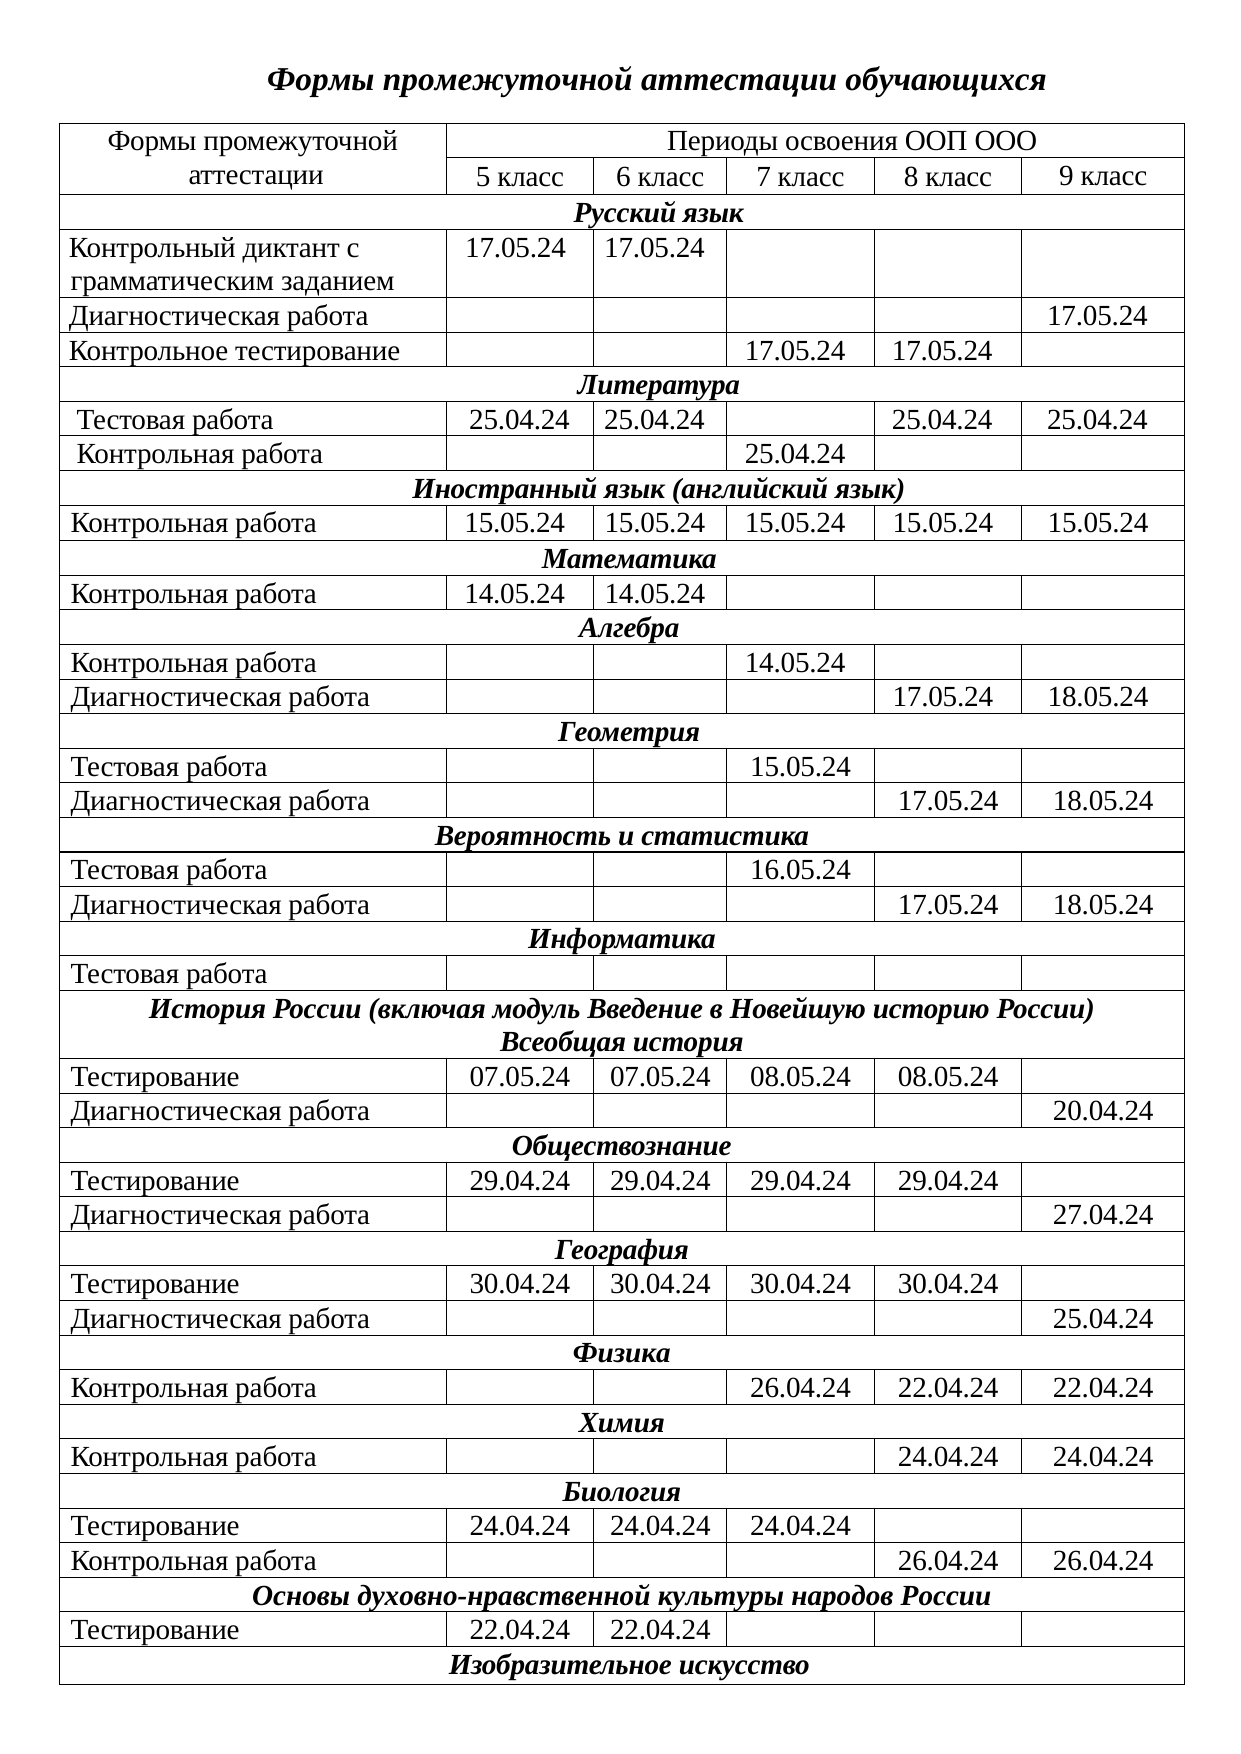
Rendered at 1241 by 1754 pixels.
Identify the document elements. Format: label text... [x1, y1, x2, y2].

table_cell 22.04.24 [447, 1612, 593, 1646]
table_cell [1022, 436, 1184, 470]
table_cell [1022, 1163, 1184, 1196]
table_cell Диагностическая работа [60, 680, 446, 713]
table_cell [727, 1543, 874, 1577]
table_cell [727, 1439, 874, 1473]
table_cell [727, 887, 874, 921]
table_cell Алгебра [60, 610, 1184, 644]
table_cell [594, 1301, 726, 1334]
table_cell Математика [60, 541, 1184, 575]
table_cell 5 класс [447, 158, 593, 194]
table_cell [447, 645, 593, 678]
table_cell [875, 1612, 1021, 1646]
table_cell Физика [60, 1336, 1184, 1369]
table_cell Диагностическая работа [60, 1301, 446, 1334]
table_cell 25.04.24 [1022, 1301, 1184, 1334]
table_cell Тестовая работа [60, 853, 446, 886]
table_cell 22.04.24 [875, 1370, 1021, 1404]
table_header Формы промежуточной аттестации [60, 124, 446, 194]
table_cell 22.04.24 [594, 1612, 726, 1646]
table_cell 22.04.24 [1022, 1370, 1184, 1404]
table_cell 24.04.24 [875, 1439, 1021, 1473]
table_cell [447, 783, 593, 817]
table_cell 17.05.24 [594, 230, 726, 297]
table_cell Тестирование [60, 1266, 446, 1300]
table_cell [594, 1370, 726, 1404]
table_cell Геометрия [60, 714, 1184, 748]
table_cell [1022, 749, 1184, 782]
table_cell [594, 783, 726, 817]
table_cell [594, 1197, 726, 1231]
table_cell Контрольное тестирование [60, 333, 446, 366]
table_cell [727, 230, 874, 297]
table_cell [594, 436, 726, 470]
table_cell Литература [60, 367, 1184, 401]
table_cell [447, 1301, 593, 1334]
table_cell Диагностическая работа [60, 1197, 446, 1231]
table_cell 29.04.24 [875, 1163, 1021, 1196]
table_cell 24.04.24 [594, 1509, 726, 1542]
table_cell 14.05.24 [447, 576, 593, 609]
table_cell [727, 783, 874, 817]
table_cell 15.05.24 [447, 506, 593, 540]
table_cell [1022, 1509, 1184, 1542]
table_cell [594, 1543, 726, 1577]
table_cell 25.04.24 [1022, 402, 1184, 435]
table_cell 9 класс [1022, 158, 1184, 194]
table_cell 30.04.24 [875, 1266, 1021, 1300]
table_cell [447, 853, 593, 886]
table_cell 18.05.24 [1022, 887, 1184, 921]
table_cell Тестовая работа [60, 749, 446, 782]
text Формы промежуточной аттестации обучающихся [59, 59, 1181, 97]
table_cell [1022, 1266, 1184, 1300]
table_cell [875, 298, 1021, 332]
table_header Периоды освоения ООП ООО [447, 124, 1184, 157]
table_cell 15.05.24 [727, 506, 874, 540]
table_cell 24.04.24 [1022, 1439, 1184, 1473]
table_cell Русский язык [60, 195, 1184, 229]
table_cell [447, 1197, 593, 1231]
table_cell 17.05.24 [875, 333, 1021, 366]
table_cell [594, 645, 726, 678]
table_cell Вероятность и статистика [60, 818, 1184, 851]
table_cell Тестирование [60, 1612, 446, 1646]
table_cell [875, 1509, 1021, 1542]
table_cell [875, 956, 1021, 990]
table_cell Контрольная работа [60, 436, 446, 470]
table_cell Тестовая работа [60, 402, 446, 435]
table_cell Контрольная работа [60, 1439, 446, 1473]
table_cell [447, 1543, 593, 1577]
table_cell [727, 576, 874, 609]
table_cell 07.05.24 [447, 1059, 593, 1092]
table_cell [447, 1370, 593, 1404]
table_cell 29.04.24 [447, 1163, 593, 1196]
table_cell [727, 1197, 874, 1231]
table_cell Тестовая работа [60, 956, 446, 990]
table_cell 17.05.24 [875, 783, 1021, 817]
table_cell [727, 298, 874, 332]
table_cell Тестирование [60, 1509, 446, 1542]
table_cell 08.05.24 [727, 1059, 874, 1092]
table_cell [447, 298, 593, 332]
table_cell Основы духовно-нравственной культуры народов России [60, 1578, 1184, 1611]
table_cell Диагностическая работа [60, 783, 446, 817]
table_cell [594, 1094, 726, 1127]
table_cell 25.04.24 [594, 402, 726, 435]
table_cell [875, 576, 1021, 609]
table_cell 18.05.24 [1022, 783, 1184, 817]
table_cell [875, 853, 1021, 886]
table_cell Контрольный диктант с грамматическим заданием [60, 230, 446, 297]
table_cell 29.04.24 [594, 1163, 726, 1196]
table_cell Контрольная работа [60, 506, 446, 540]
table_cell [875, 1094, 1021, 1127]
table_cell 14.05.24 [594, 576, 726, 609]
table_cell [594, 853, 726, 886]
table_cell 30.04.24 [727, 1266, 874, 1300]
table_cell 7 класс [727, 158, 874, 194]
table_cell [875, 1197, 1021, 1231]
table_cell [875, 1301, 1021, 1334]
table_cell География [60, 1232, 1184, 1265]
table_cell [727, 956, 874, 990]
table_cell 15.05.24 [875, 506, 1021, 540]
table_cell [594, 956, 726, 990]
table_cell 24.04.24 [447, 1509, 593, 1542]
table_cell 17.05.24 [875, 887, 1021, 921]
table_cell 16.05.24 [727, 853, 874, 886]
table_cell [875, 645, 1021, 678]
table_cell [447, 1094, 593, 1127]
table_cell [447, 749, 593, 782]
table_cell [447, 436, 593, 470]
table_cell [447, 333, 593, 366]
table_cell Биология [60, 1474, 1184, 1507]
table_cell Контрольная работа [60, 576, 446, 609]
table_cell [875, 436, 1021, 470]
table_cell 26.04.24 [1022, 1543, 1184, 1577]
table_cell [727, 680, 874, 713]
table_cell [447, 956, 593, 990]
table_cell 8 класс [875, 158, 1021, 194]
table_cell [594, 680, 726, 713]
table_cell [447, 887, 593, 921]
table_cell Информатика [60, 922, 1184, 955]
table_cell [727, 1612, 874, 1646]
table_cell [1022, 1612, 1184, 1646]
table_cell [594, 298, 726, 332]
table_cell [594, 333, 726, 366]
table_cell [727, 402, 874, 435]
table_cell Иностранный язык (английский язык) [60, 471, 1184, 504]
table_cell [447, 680, 593, 713]
table_cell [727, 1301, 874, 1334]
table_cell 17.05.24 [447, 230, 593, 297]
table_cell Диагностическая работа [60, 887, 446, 921]
table_cell [1022, 333, 1184, 366]
table_cell 30.04.24 [447, 1266, 593, 1300]
table_cell Тестирование [60, 1059, 446, 1092]
table_cell [727, 1094, 874, 1127]
table_cell [447, 1439, 593, 1473]
table_cell 25.04.24 [875, 402, 1021, 435]
table_cell 20.04.24 [1022, 1094, 1184, 1127]
table_cell 14.05.24 [727, 645, 874, 678]
table_cell 15.05.24 [594, 506, 726, 540]
table_cell История России (включая модуль Введение в Новейшую историю России) Всеобщая история [60, 991, 1184, 1058]
table_cell Химия [60, 1405, 1184, 1438]
table_cell Тестирование [60, 1163, 446, 1196]
table_cell 15.05.24 [1022, 506, 1184, 540]
table_cell [875, 230, 1021, 297]
table_cell 29.04.24 [727, 1163, 874, 1196]
table_cell 07.05.24 [594, 1059, 726, 1092]
table_cell Диагностическая работа [60, 1094, 446, 1127]
table_cell [1022, 853, 1184, 886]
table_cell [594, 887, 726, 921]
table_cell 26.04.24 [875, 1543, 1021, 1577]
table_cell [1022, 645, 1184, 678]
table_cell [594, 749, 726, 782]
table_cell Обществознание [60, 1128, 1184, 1162]
table_cell [1022, 230, 1184, 297]
table_cell 17.05.24 [1022, 298, 1184, 332]
table_cell [594, 1439, 726, 1473]
table_cell [1022, 956, 1184, 990]
table_cell Контрольная работа [60, 1543, 446, 1577]
table_cell 26.04.24 [727, 1370, 874, 1404]
table_cell Контрольная работа [60, 645, 446, 678]
table_cell 25.04.24 [447, 402, 593, 435]
table_cell Контрольная работа [60, 1370, 446, 1404]
table_cell 6 класс [594, 158, 726, 194]
table_cell 08.05.24 [875, 1059, 1021, 1092]
table_cell 17.05.24 [875, 680, 1021, 713]
table_cell 24.04.24 [727, 1509, 874, 1542]
table_cell 15.05.24 [727, 749, 874, 782]
table_cell 27.04.24 [1022, 1197, 1184, 1231]
table_cell 17.05.24 [727, 333, 874, 366]
table_cell Изобразительное искусство [60, 1647, 1184, 1684]
table_cell [1022, 1059, 1184, 1092]
table_cell Диагностическая работа [60, 298, 446, 332]
table_cell 30.04.24 [594, 1266, 726, 1300]
table_cell 25.04.24 [727, 436, 874, 470]
table_cell 18.05.24 [1022, 680, 1184, 713]
table_cell [875, 749, 1021, 782]
table_cell [1022, 576, 1184, 609]
